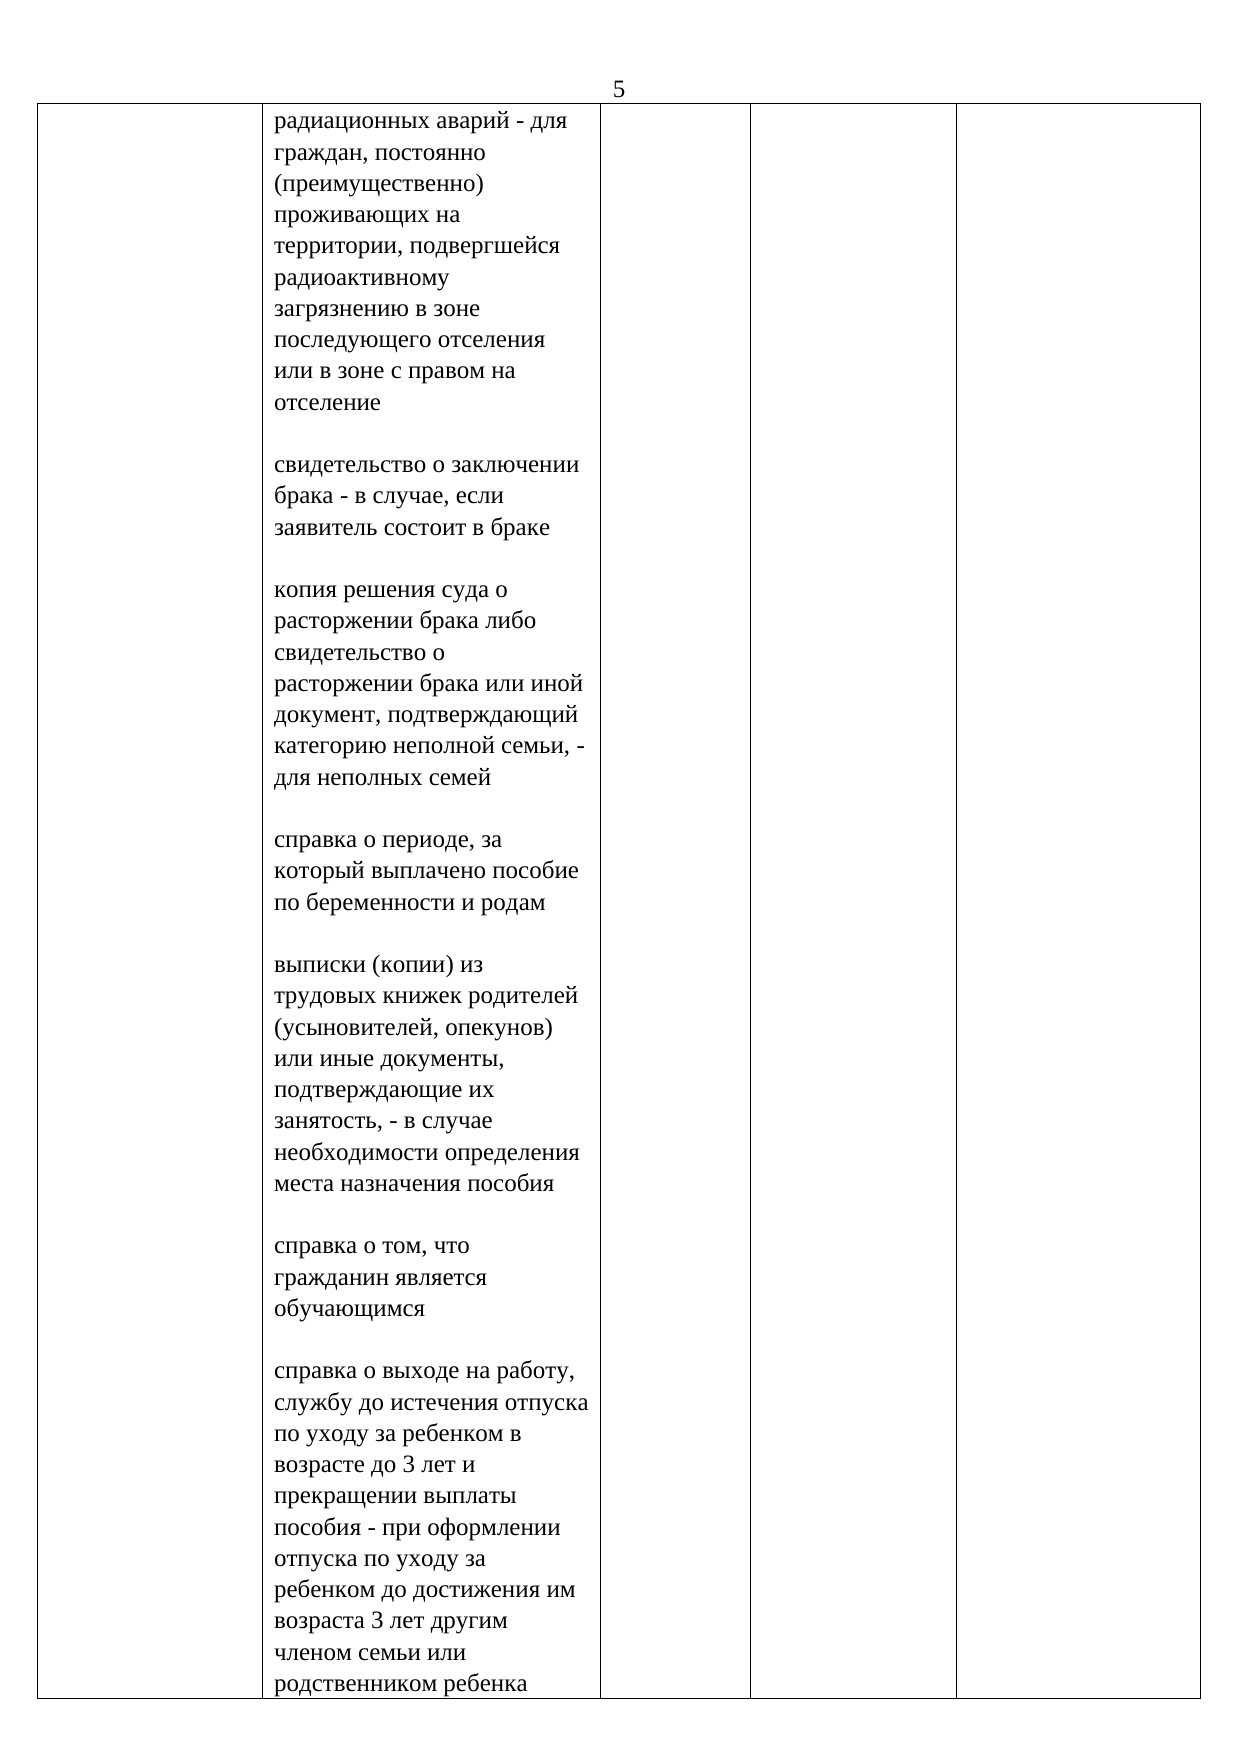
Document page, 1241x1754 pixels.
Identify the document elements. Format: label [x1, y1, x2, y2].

table_cell [38, 104, 262, 1697]
table_cell [263, 104, 600, 1697]
table_cell [751, 104, 956, 1697]
table_cell [601, 104, 750, 1697]
table_cell [957, 104, 1200, 1697]
